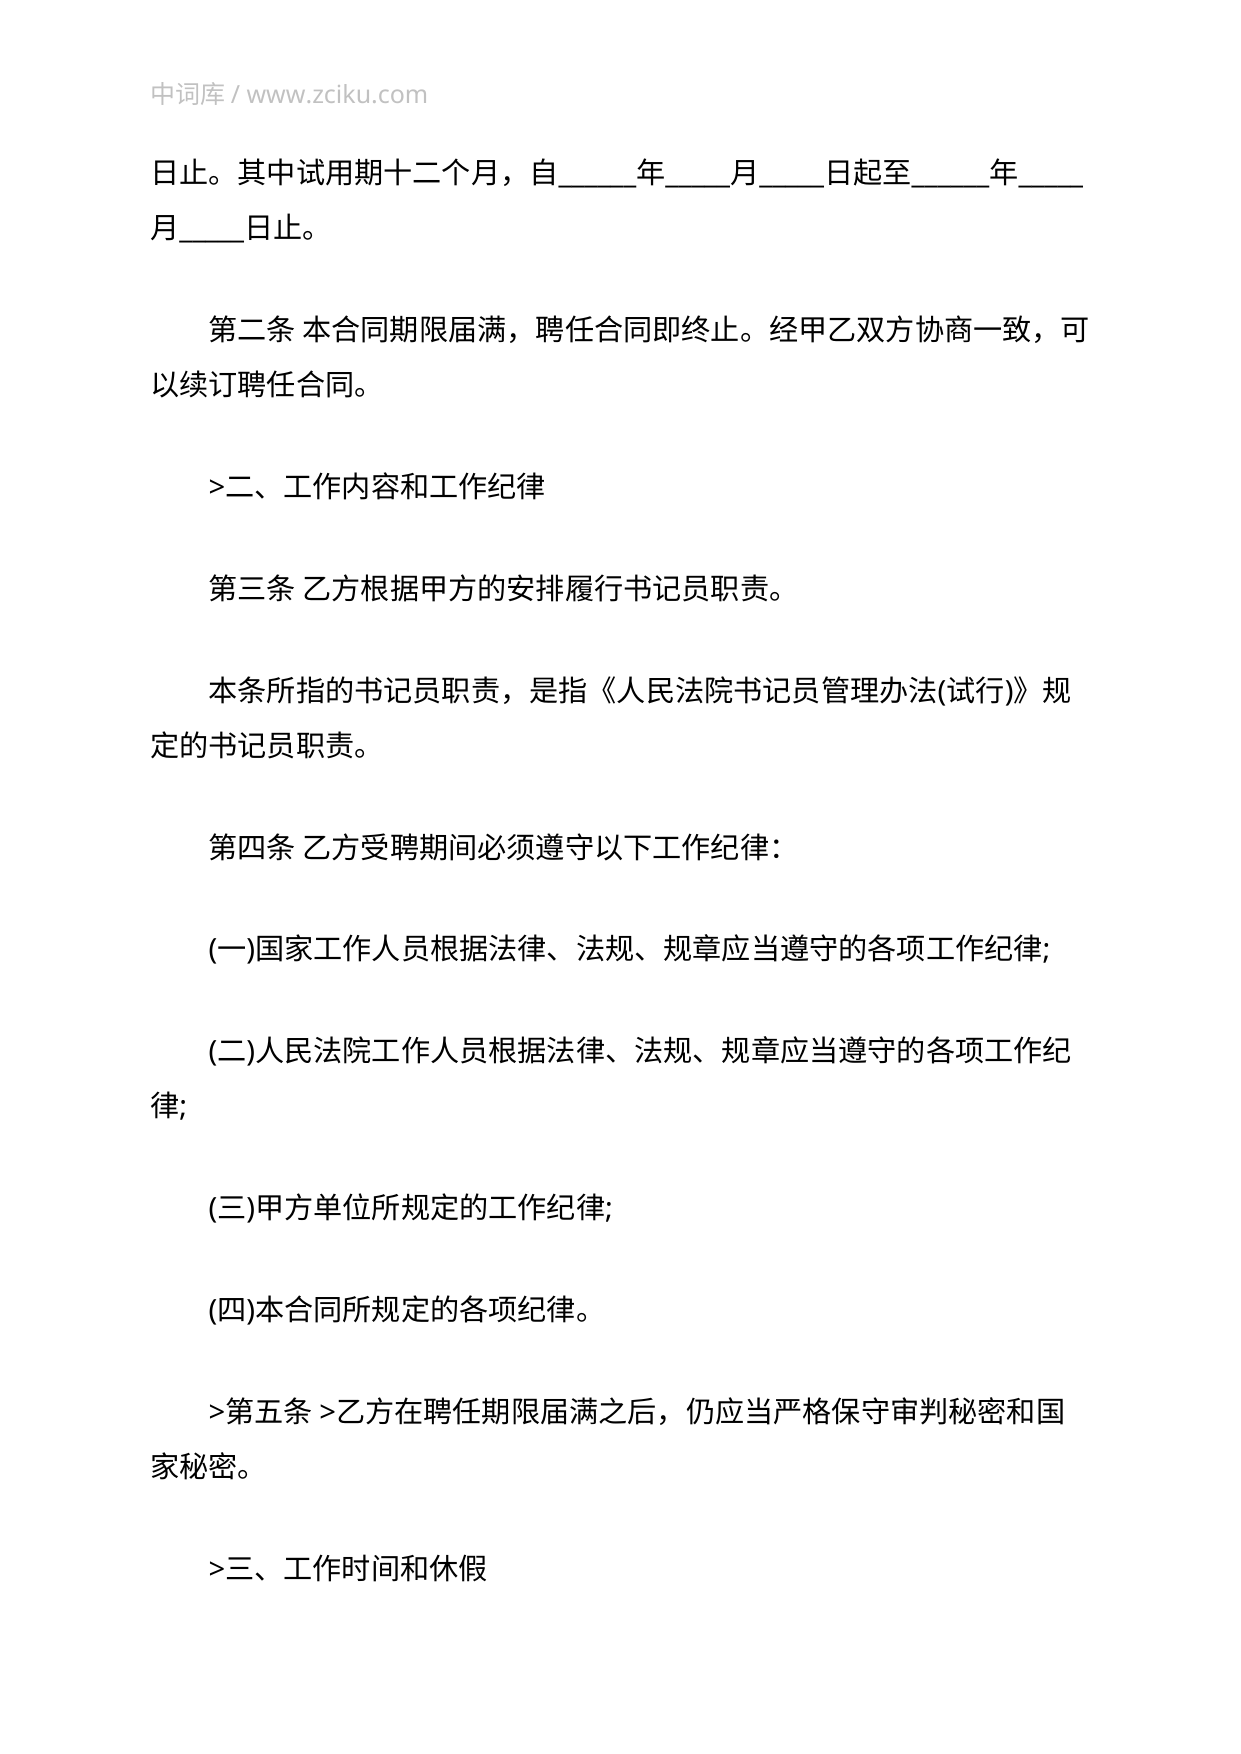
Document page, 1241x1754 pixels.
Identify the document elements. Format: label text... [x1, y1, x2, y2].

text (四)本合同所规定的各项纪律。 [150, 1287, 1090, 1329]
text 本条所指的书记员职责，是指《人民法院书记员管理办法(试行)》规定的书记员职责。 [150, 667, 1090, 765]
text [150, 150, 1090, 247]
text >第五条 >乙方在聘任期限届满之后，仍应当严格保守审判秘密和国家秘密。 [150, 1389, 1090, 1486]
text 第二条 本合同期限届满，聘任合同即终止。经甲乙双方协商一致，可以续订聘任合同。 [150, 307, 1090, 404]
text >二、工作内容和工作纪律 [150, 464, 1090, 506]
text >三、工作时间和休假 [150, 1546, 1090, 1588]
text 第四条 乙方受聘期间必须遵守以下工作纪律： [150, 824, 1090, 866]
text (一)国家工作人员根据法律、法规、规章应当遵守的各项工作纪律; [150, 926, 1090, 968]
text (二)人民法院工作人员根据法律、法规、规章应当遵守的各项工作纪律; [150, 1028, 1090, 1125]
text 第三条 乙方根据甲方的安排履行书记员职责。 [150, 566, 1090, 608]
text (三)甲方单位所规定的工作纪律; [150, 1185, 1090, 1227]
